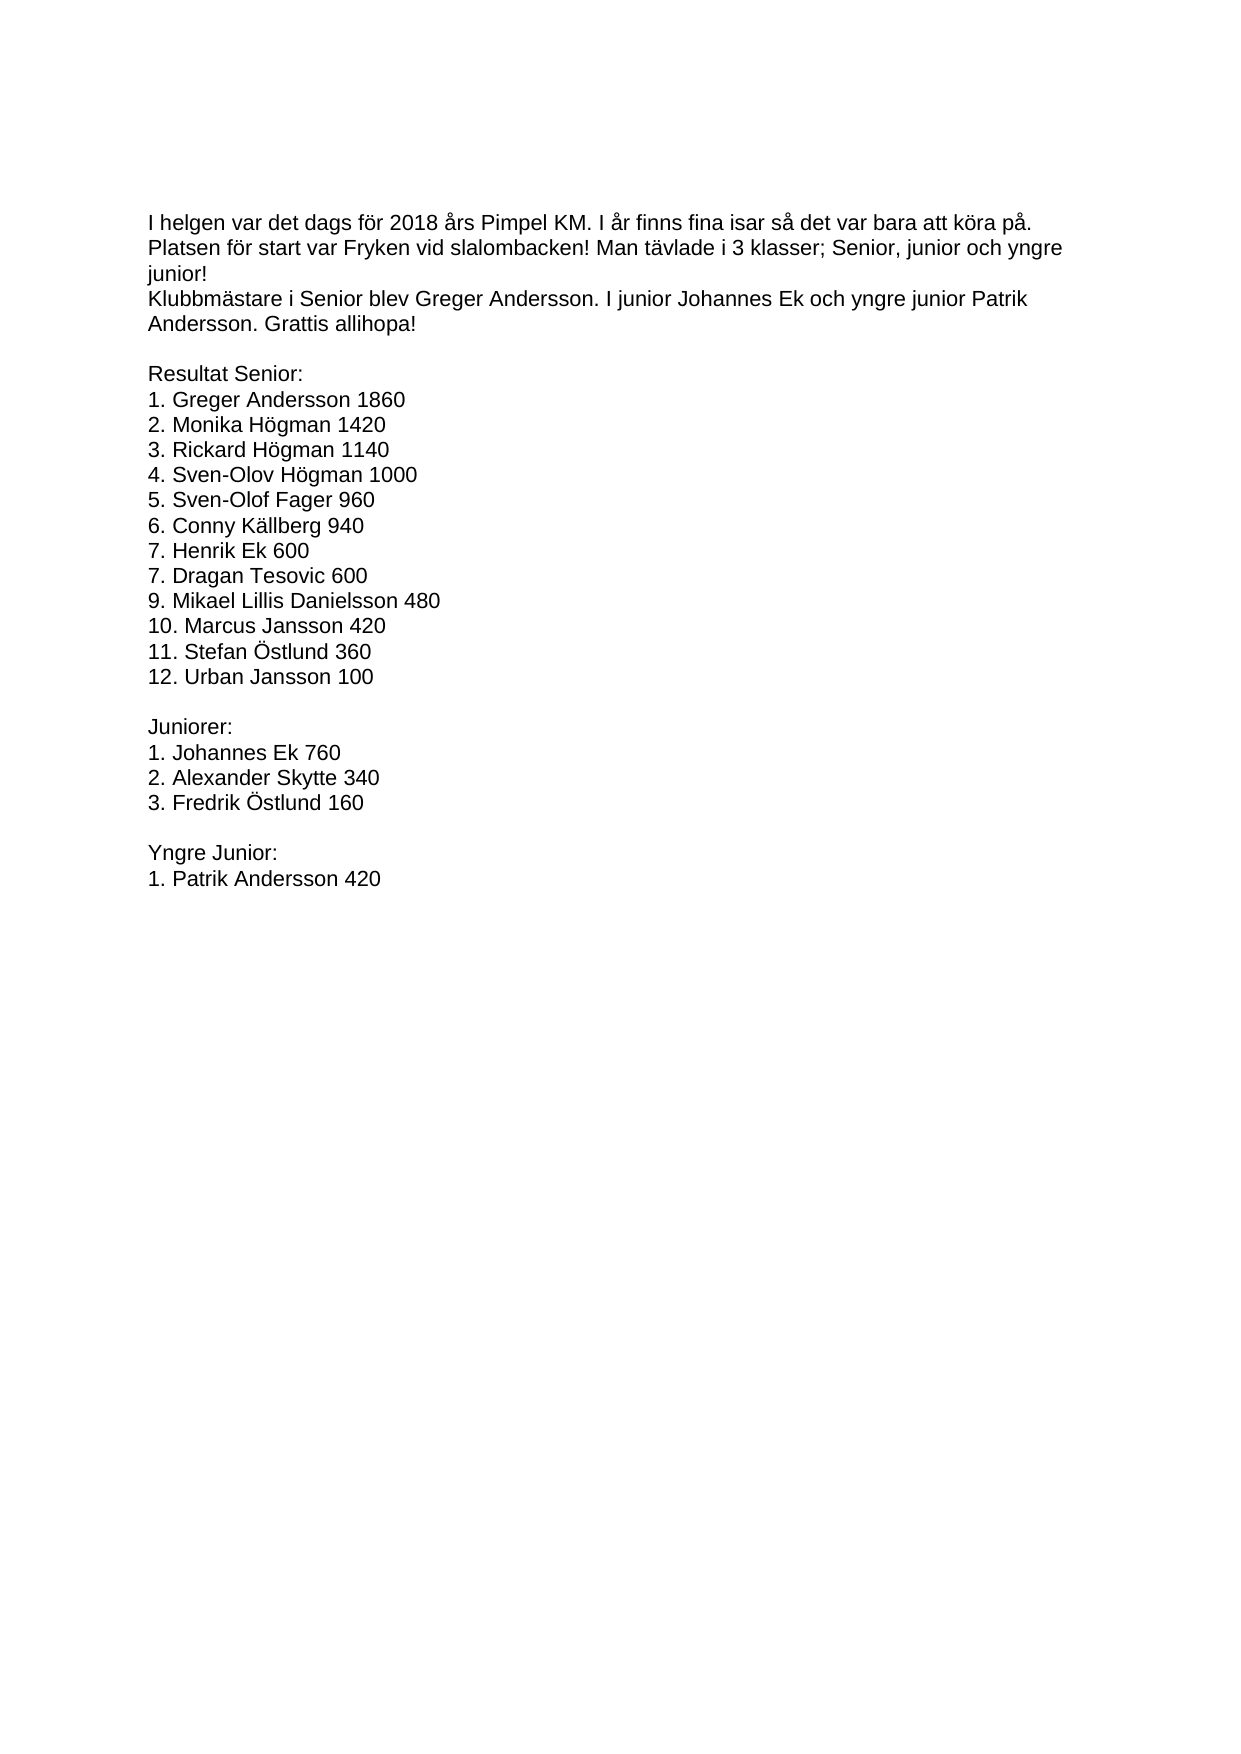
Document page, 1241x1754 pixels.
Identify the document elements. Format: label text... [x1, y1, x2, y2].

text I helgen var det dags för 2018 års Pimpel KM. I år finns fina isar så det var bara att köra på. Platsen för start var Fryken vid slalombacken! Man tävlade i 3 klasser; Senior, junior och yngre junior! Klubbmästare i Senior blev Greger Andersson. I junior Johannes Ek och yngre junior Patrik Andersson. Grattis allihopa! Resultat Senior: 1. Greger Andersson 1860 2. Monika Högman 1420 3. Rickard Högman 1140 4. Sven-Olov Högman 1000 5. Sven-Olof Fager 960 6. Conny Källberg 940 7. Henrik Ek 600 7. Dragan Tesovic 600 9. Mikael Lillis Danielsson 480 10. Marcus Jansson 420 11. Stefan Östlund 360 12. Urban Jansson 100 Juniorer: 1. Johannes Ek 760 2. Alexander Skytte 340 3. Fredrik Östlund 160 Yngre Junior: 1. Patrik Andersson 420 [148, 210, 1093, 891]
